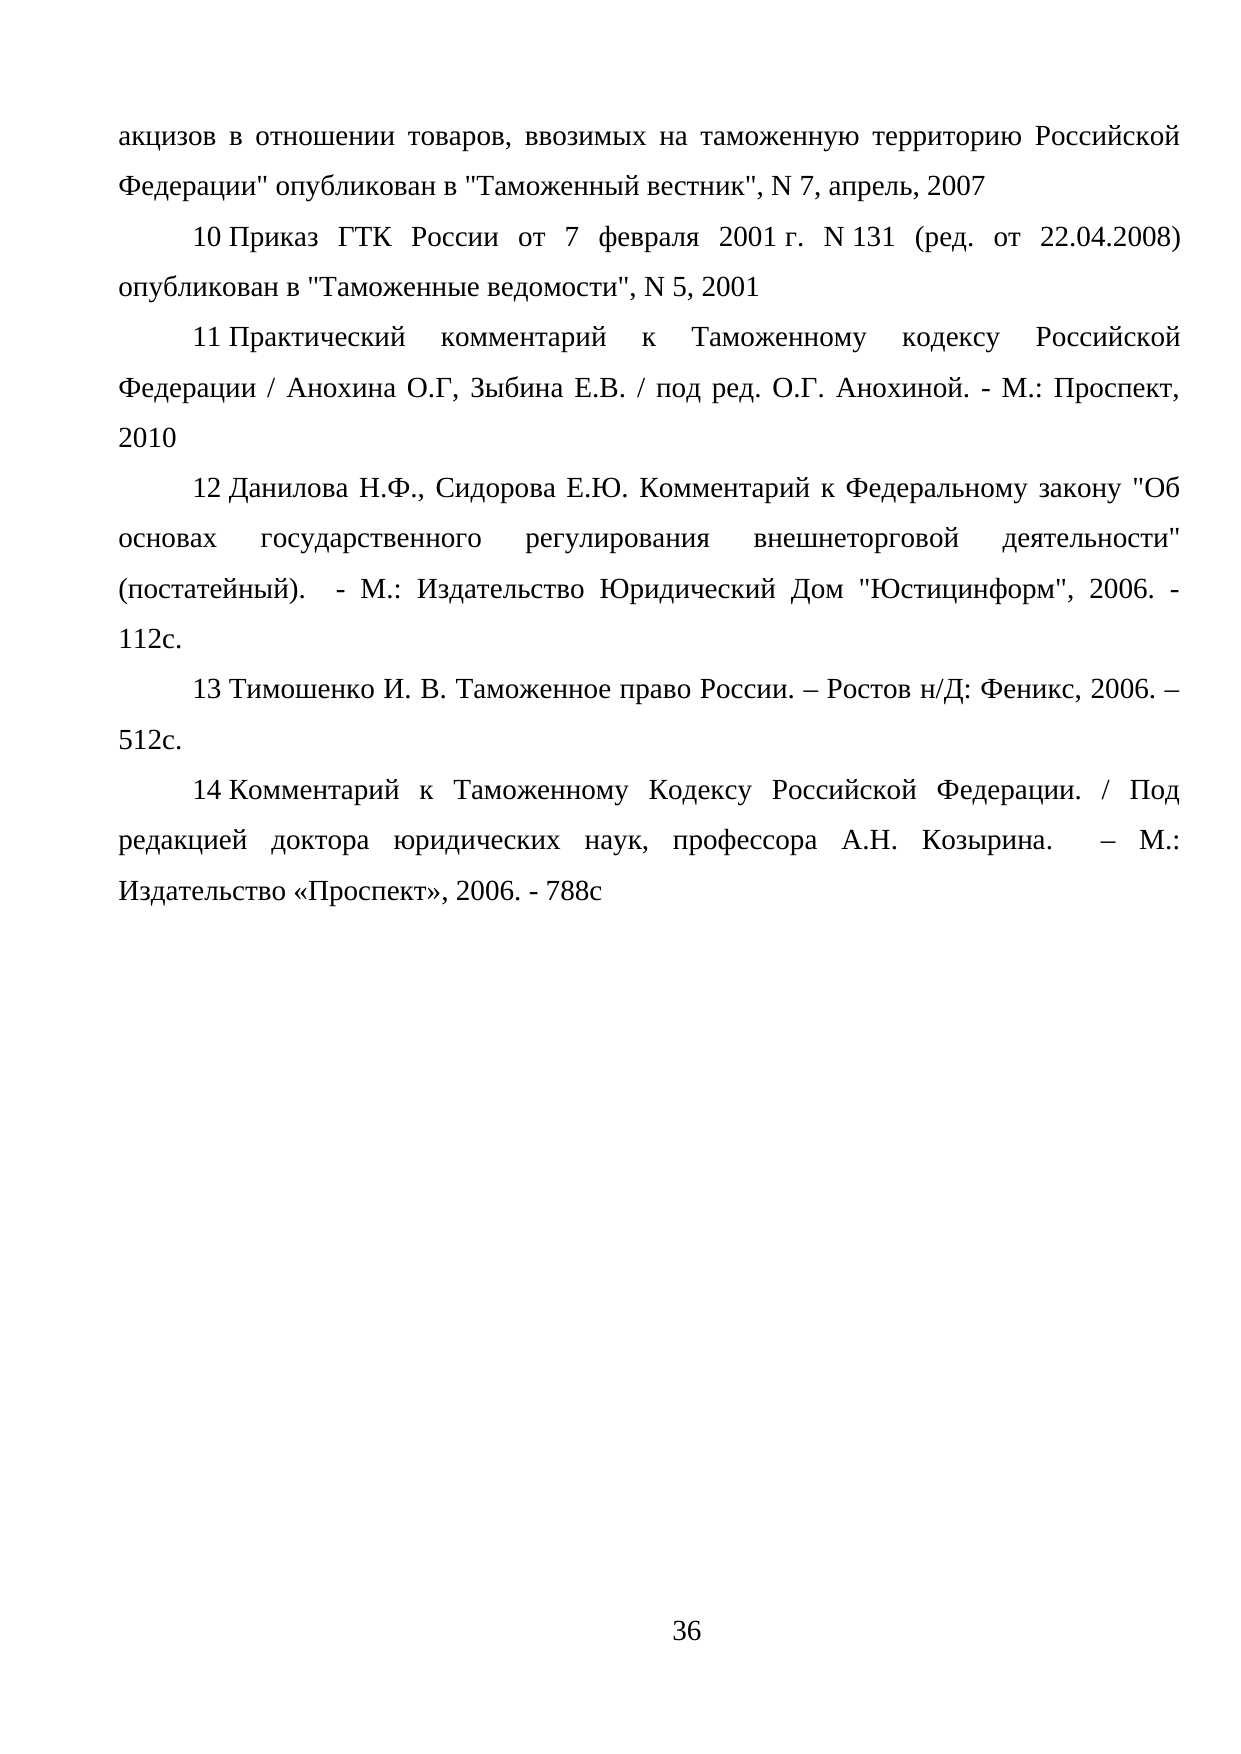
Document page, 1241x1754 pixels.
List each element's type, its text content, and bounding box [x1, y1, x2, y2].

list Тимошенко И. В. Таможенное право России. – Ростов н/Д: Феникс, 2006. – 512с. [118, 672, 1181, 755]
list Приказ ГТК России от 7 февраля 2001 г. N 131 (ред. от 22.04.2008) опубликован в "Таможенные ведомости", N 5, 2001 [118, 219, 1181, 303]
list Комментарий к Таможенному Кодексу Российской Федерации. / Под редакцией доктора юридических наук, профессора А.Н. Козырина. – М.: Издательство «Проспект», 2006. - 788с [118, 772, 1181, 906]
list Данилова Н.Ф., Сидорова Е.Ю. Комментарий к Федеральному закону "Об основах государственного регулирования внешнеторговой деятельности" (постатейный). - М.: Издательство Юридический Дом "Юстицинформ", 2006. - 112с. [118, 470, 1181, 655]
list Практический комментарий к Таможенному кодексу Российской Федерации / Анохина О.Г, Зыбина Е.В. / под ред. О.Г. Анохиной. - М.: Проспект, 2010 [118, 319, 1181, 453]
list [118, 118, 1181, 202]
